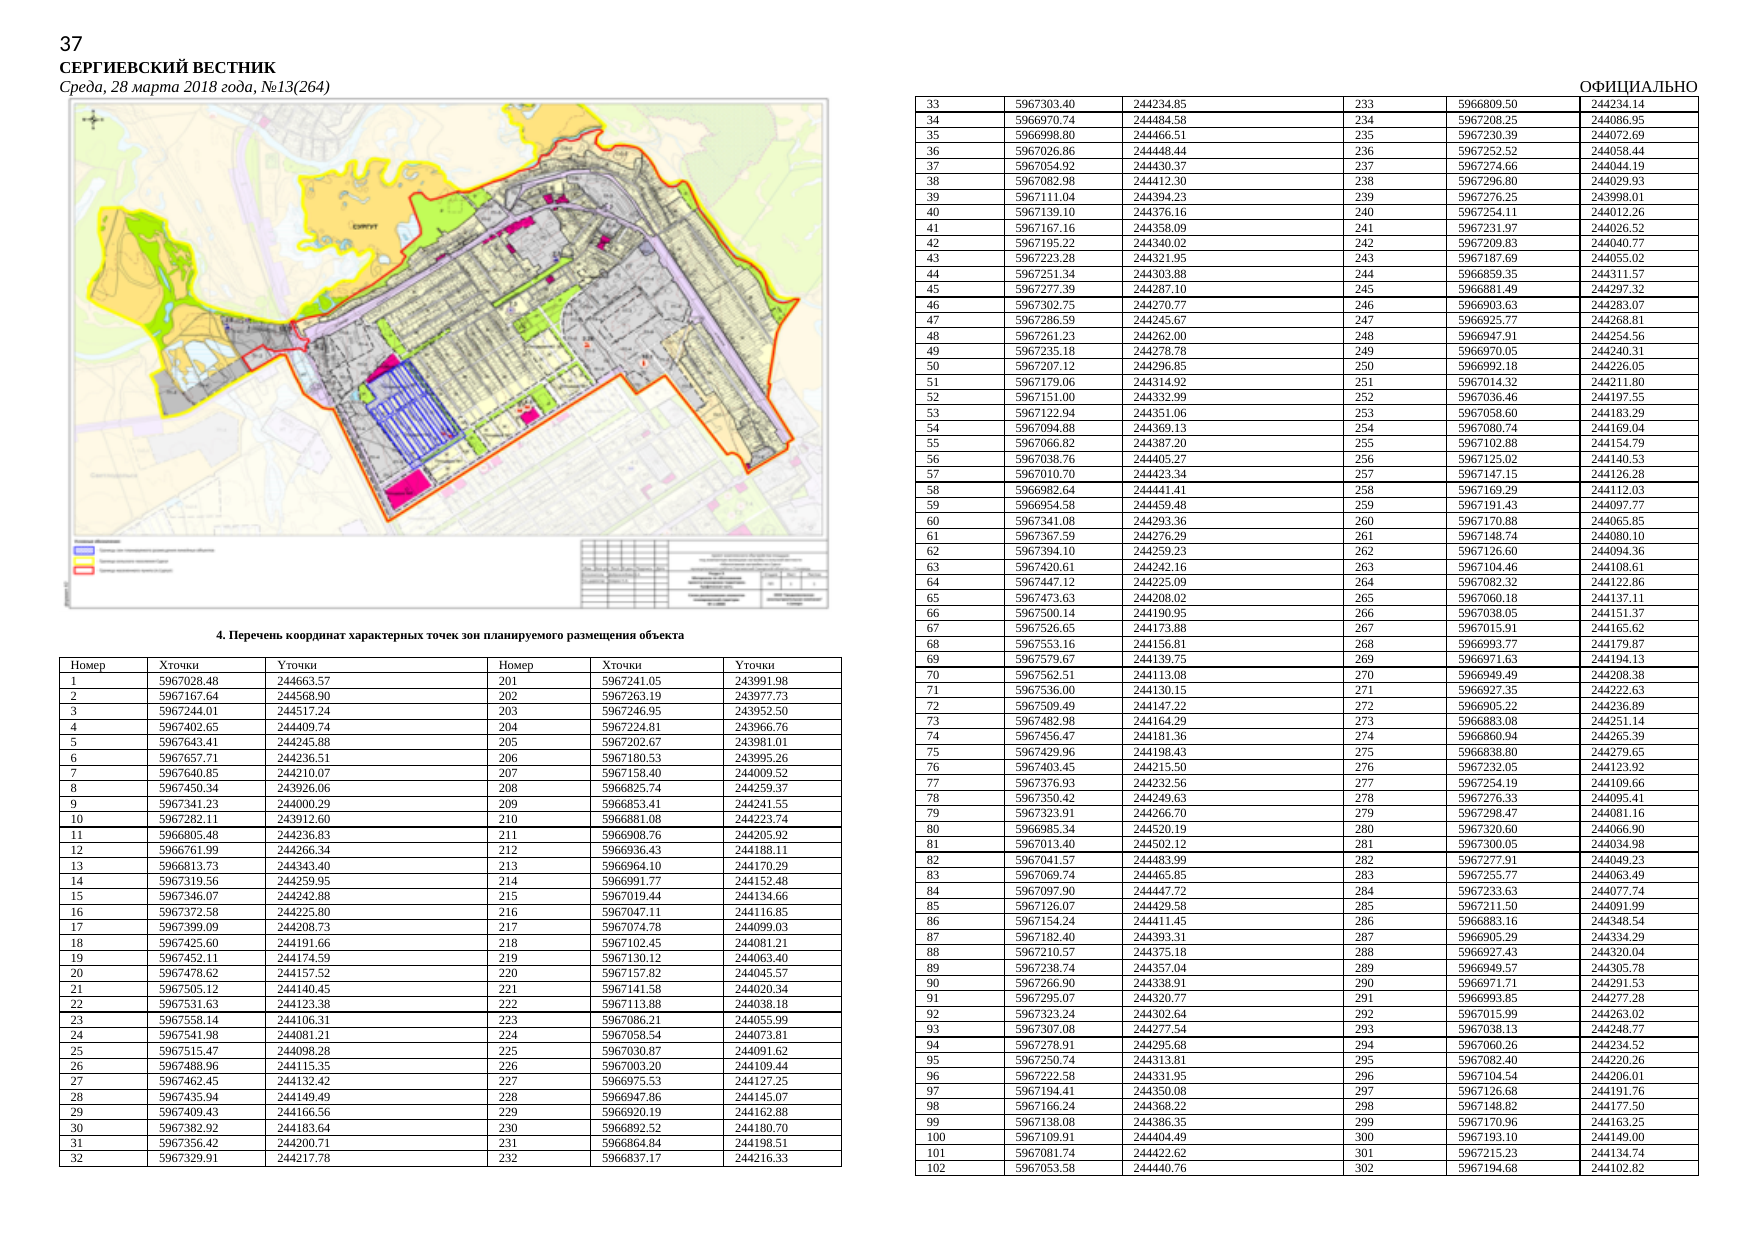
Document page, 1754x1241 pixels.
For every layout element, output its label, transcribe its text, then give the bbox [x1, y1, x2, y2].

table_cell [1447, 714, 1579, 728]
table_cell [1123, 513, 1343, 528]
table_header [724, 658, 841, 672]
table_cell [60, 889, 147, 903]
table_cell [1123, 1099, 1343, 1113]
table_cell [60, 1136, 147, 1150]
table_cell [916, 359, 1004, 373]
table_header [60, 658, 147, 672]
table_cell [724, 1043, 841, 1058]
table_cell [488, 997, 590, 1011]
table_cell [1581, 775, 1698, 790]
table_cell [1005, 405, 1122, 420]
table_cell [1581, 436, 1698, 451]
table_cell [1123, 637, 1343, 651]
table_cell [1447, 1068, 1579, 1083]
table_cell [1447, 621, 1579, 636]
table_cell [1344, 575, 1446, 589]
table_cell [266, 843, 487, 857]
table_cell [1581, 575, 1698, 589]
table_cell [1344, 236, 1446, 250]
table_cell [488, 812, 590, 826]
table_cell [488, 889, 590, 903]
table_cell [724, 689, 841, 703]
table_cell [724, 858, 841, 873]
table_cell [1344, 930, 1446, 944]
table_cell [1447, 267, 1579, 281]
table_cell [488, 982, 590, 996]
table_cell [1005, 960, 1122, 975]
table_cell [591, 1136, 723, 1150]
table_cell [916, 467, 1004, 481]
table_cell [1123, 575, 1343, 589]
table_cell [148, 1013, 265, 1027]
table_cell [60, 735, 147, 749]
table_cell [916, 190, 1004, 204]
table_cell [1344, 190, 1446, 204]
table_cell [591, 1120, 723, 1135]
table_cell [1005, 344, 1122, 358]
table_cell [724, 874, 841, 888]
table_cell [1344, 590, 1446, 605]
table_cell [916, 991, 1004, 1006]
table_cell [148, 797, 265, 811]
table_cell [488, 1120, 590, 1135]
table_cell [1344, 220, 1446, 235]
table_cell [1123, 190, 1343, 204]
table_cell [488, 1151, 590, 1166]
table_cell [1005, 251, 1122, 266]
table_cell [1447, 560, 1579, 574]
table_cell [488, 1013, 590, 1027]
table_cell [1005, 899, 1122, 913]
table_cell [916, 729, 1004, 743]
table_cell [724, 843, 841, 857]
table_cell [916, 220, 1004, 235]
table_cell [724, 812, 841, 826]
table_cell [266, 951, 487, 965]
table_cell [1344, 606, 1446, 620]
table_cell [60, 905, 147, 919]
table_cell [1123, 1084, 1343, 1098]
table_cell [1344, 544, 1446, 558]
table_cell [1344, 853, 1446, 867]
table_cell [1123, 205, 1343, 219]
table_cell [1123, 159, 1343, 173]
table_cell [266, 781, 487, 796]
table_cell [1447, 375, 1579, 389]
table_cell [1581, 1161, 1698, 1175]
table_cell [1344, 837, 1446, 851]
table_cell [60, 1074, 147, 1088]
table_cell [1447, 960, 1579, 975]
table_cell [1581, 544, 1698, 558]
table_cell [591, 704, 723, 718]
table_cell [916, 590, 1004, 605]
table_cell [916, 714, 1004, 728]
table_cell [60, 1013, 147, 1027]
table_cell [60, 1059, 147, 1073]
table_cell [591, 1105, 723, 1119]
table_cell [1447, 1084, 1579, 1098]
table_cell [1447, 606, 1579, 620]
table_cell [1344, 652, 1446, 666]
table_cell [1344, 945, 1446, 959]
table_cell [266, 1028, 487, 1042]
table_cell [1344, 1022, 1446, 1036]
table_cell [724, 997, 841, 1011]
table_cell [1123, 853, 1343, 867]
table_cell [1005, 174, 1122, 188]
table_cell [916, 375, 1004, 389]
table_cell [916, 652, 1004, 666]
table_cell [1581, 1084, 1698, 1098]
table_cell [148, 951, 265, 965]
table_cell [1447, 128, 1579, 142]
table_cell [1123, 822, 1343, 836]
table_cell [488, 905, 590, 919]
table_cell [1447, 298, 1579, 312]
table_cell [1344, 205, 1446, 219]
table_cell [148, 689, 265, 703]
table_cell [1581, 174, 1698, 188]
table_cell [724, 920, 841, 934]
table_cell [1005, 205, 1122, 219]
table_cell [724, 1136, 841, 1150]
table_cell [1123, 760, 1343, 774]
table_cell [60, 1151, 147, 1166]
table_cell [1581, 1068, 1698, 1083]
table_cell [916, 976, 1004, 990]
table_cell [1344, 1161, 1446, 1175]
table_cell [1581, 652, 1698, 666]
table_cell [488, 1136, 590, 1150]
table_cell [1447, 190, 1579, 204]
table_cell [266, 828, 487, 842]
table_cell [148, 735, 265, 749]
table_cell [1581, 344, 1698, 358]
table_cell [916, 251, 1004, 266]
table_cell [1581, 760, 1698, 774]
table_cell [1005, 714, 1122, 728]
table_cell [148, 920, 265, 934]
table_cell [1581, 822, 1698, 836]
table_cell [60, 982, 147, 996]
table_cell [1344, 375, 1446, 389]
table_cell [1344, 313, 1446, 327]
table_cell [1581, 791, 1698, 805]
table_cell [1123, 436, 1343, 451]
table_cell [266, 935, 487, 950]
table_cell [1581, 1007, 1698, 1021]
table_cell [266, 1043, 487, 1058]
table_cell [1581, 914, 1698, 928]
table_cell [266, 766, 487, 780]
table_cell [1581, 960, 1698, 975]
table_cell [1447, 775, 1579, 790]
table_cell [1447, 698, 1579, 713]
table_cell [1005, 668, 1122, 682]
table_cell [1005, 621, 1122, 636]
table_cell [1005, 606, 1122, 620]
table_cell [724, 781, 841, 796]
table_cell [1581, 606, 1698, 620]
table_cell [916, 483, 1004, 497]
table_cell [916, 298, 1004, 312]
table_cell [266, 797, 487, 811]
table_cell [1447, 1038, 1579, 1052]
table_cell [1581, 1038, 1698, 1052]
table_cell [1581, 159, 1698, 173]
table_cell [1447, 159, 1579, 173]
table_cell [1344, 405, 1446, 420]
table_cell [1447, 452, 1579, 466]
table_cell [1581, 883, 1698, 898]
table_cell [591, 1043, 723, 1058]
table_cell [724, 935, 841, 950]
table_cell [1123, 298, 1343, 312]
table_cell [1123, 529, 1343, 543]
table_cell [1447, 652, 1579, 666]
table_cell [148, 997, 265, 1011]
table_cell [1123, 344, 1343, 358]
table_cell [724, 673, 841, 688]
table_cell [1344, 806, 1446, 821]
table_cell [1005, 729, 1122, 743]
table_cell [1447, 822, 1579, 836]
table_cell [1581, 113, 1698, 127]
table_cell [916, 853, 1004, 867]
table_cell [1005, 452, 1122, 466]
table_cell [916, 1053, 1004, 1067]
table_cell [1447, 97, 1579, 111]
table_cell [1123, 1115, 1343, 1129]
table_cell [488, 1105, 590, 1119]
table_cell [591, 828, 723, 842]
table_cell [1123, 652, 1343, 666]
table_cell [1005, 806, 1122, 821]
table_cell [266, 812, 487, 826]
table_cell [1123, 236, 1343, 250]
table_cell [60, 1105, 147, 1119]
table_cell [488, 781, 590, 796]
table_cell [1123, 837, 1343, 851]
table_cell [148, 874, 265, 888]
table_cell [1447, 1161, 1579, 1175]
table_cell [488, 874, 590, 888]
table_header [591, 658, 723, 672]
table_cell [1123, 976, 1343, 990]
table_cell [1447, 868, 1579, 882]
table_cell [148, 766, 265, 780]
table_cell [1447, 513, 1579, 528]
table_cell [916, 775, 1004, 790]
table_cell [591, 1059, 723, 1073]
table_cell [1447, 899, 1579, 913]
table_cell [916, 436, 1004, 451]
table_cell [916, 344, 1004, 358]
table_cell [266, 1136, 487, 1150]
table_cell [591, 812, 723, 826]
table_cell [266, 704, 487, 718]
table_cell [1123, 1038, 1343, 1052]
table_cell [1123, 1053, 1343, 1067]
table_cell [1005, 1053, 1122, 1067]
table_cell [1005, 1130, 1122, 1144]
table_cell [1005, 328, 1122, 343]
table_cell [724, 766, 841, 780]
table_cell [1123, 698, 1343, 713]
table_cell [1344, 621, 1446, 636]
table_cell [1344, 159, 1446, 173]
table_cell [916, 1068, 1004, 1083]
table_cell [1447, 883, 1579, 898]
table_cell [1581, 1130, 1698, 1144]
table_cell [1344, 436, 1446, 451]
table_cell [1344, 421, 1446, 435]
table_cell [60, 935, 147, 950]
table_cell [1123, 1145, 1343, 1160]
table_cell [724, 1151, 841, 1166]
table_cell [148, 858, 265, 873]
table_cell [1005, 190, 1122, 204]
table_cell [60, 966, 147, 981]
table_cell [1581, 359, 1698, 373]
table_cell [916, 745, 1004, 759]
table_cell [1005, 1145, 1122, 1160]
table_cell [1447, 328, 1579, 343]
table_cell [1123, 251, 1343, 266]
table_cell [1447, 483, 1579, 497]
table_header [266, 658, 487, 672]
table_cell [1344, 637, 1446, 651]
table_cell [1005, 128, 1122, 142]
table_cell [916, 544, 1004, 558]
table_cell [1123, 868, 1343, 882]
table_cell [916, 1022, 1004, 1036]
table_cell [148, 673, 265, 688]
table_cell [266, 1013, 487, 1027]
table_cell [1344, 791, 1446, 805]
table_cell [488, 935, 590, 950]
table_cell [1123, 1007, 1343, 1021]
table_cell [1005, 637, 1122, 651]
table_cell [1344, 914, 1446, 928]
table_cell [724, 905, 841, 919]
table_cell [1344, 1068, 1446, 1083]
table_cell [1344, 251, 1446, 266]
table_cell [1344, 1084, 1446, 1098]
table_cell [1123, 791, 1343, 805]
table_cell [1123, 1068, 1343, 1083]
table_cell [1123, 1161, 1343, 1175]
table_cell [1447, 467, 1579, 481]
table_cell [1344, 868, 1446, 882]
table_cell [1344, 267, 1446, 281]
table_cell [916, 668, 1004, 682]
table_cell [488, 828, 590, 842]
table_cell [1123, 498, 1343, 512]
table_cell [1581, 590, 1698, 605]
text 4. Перечень координат характерных точек зон планируемого размещения объекта [59, 628, 842, 642]
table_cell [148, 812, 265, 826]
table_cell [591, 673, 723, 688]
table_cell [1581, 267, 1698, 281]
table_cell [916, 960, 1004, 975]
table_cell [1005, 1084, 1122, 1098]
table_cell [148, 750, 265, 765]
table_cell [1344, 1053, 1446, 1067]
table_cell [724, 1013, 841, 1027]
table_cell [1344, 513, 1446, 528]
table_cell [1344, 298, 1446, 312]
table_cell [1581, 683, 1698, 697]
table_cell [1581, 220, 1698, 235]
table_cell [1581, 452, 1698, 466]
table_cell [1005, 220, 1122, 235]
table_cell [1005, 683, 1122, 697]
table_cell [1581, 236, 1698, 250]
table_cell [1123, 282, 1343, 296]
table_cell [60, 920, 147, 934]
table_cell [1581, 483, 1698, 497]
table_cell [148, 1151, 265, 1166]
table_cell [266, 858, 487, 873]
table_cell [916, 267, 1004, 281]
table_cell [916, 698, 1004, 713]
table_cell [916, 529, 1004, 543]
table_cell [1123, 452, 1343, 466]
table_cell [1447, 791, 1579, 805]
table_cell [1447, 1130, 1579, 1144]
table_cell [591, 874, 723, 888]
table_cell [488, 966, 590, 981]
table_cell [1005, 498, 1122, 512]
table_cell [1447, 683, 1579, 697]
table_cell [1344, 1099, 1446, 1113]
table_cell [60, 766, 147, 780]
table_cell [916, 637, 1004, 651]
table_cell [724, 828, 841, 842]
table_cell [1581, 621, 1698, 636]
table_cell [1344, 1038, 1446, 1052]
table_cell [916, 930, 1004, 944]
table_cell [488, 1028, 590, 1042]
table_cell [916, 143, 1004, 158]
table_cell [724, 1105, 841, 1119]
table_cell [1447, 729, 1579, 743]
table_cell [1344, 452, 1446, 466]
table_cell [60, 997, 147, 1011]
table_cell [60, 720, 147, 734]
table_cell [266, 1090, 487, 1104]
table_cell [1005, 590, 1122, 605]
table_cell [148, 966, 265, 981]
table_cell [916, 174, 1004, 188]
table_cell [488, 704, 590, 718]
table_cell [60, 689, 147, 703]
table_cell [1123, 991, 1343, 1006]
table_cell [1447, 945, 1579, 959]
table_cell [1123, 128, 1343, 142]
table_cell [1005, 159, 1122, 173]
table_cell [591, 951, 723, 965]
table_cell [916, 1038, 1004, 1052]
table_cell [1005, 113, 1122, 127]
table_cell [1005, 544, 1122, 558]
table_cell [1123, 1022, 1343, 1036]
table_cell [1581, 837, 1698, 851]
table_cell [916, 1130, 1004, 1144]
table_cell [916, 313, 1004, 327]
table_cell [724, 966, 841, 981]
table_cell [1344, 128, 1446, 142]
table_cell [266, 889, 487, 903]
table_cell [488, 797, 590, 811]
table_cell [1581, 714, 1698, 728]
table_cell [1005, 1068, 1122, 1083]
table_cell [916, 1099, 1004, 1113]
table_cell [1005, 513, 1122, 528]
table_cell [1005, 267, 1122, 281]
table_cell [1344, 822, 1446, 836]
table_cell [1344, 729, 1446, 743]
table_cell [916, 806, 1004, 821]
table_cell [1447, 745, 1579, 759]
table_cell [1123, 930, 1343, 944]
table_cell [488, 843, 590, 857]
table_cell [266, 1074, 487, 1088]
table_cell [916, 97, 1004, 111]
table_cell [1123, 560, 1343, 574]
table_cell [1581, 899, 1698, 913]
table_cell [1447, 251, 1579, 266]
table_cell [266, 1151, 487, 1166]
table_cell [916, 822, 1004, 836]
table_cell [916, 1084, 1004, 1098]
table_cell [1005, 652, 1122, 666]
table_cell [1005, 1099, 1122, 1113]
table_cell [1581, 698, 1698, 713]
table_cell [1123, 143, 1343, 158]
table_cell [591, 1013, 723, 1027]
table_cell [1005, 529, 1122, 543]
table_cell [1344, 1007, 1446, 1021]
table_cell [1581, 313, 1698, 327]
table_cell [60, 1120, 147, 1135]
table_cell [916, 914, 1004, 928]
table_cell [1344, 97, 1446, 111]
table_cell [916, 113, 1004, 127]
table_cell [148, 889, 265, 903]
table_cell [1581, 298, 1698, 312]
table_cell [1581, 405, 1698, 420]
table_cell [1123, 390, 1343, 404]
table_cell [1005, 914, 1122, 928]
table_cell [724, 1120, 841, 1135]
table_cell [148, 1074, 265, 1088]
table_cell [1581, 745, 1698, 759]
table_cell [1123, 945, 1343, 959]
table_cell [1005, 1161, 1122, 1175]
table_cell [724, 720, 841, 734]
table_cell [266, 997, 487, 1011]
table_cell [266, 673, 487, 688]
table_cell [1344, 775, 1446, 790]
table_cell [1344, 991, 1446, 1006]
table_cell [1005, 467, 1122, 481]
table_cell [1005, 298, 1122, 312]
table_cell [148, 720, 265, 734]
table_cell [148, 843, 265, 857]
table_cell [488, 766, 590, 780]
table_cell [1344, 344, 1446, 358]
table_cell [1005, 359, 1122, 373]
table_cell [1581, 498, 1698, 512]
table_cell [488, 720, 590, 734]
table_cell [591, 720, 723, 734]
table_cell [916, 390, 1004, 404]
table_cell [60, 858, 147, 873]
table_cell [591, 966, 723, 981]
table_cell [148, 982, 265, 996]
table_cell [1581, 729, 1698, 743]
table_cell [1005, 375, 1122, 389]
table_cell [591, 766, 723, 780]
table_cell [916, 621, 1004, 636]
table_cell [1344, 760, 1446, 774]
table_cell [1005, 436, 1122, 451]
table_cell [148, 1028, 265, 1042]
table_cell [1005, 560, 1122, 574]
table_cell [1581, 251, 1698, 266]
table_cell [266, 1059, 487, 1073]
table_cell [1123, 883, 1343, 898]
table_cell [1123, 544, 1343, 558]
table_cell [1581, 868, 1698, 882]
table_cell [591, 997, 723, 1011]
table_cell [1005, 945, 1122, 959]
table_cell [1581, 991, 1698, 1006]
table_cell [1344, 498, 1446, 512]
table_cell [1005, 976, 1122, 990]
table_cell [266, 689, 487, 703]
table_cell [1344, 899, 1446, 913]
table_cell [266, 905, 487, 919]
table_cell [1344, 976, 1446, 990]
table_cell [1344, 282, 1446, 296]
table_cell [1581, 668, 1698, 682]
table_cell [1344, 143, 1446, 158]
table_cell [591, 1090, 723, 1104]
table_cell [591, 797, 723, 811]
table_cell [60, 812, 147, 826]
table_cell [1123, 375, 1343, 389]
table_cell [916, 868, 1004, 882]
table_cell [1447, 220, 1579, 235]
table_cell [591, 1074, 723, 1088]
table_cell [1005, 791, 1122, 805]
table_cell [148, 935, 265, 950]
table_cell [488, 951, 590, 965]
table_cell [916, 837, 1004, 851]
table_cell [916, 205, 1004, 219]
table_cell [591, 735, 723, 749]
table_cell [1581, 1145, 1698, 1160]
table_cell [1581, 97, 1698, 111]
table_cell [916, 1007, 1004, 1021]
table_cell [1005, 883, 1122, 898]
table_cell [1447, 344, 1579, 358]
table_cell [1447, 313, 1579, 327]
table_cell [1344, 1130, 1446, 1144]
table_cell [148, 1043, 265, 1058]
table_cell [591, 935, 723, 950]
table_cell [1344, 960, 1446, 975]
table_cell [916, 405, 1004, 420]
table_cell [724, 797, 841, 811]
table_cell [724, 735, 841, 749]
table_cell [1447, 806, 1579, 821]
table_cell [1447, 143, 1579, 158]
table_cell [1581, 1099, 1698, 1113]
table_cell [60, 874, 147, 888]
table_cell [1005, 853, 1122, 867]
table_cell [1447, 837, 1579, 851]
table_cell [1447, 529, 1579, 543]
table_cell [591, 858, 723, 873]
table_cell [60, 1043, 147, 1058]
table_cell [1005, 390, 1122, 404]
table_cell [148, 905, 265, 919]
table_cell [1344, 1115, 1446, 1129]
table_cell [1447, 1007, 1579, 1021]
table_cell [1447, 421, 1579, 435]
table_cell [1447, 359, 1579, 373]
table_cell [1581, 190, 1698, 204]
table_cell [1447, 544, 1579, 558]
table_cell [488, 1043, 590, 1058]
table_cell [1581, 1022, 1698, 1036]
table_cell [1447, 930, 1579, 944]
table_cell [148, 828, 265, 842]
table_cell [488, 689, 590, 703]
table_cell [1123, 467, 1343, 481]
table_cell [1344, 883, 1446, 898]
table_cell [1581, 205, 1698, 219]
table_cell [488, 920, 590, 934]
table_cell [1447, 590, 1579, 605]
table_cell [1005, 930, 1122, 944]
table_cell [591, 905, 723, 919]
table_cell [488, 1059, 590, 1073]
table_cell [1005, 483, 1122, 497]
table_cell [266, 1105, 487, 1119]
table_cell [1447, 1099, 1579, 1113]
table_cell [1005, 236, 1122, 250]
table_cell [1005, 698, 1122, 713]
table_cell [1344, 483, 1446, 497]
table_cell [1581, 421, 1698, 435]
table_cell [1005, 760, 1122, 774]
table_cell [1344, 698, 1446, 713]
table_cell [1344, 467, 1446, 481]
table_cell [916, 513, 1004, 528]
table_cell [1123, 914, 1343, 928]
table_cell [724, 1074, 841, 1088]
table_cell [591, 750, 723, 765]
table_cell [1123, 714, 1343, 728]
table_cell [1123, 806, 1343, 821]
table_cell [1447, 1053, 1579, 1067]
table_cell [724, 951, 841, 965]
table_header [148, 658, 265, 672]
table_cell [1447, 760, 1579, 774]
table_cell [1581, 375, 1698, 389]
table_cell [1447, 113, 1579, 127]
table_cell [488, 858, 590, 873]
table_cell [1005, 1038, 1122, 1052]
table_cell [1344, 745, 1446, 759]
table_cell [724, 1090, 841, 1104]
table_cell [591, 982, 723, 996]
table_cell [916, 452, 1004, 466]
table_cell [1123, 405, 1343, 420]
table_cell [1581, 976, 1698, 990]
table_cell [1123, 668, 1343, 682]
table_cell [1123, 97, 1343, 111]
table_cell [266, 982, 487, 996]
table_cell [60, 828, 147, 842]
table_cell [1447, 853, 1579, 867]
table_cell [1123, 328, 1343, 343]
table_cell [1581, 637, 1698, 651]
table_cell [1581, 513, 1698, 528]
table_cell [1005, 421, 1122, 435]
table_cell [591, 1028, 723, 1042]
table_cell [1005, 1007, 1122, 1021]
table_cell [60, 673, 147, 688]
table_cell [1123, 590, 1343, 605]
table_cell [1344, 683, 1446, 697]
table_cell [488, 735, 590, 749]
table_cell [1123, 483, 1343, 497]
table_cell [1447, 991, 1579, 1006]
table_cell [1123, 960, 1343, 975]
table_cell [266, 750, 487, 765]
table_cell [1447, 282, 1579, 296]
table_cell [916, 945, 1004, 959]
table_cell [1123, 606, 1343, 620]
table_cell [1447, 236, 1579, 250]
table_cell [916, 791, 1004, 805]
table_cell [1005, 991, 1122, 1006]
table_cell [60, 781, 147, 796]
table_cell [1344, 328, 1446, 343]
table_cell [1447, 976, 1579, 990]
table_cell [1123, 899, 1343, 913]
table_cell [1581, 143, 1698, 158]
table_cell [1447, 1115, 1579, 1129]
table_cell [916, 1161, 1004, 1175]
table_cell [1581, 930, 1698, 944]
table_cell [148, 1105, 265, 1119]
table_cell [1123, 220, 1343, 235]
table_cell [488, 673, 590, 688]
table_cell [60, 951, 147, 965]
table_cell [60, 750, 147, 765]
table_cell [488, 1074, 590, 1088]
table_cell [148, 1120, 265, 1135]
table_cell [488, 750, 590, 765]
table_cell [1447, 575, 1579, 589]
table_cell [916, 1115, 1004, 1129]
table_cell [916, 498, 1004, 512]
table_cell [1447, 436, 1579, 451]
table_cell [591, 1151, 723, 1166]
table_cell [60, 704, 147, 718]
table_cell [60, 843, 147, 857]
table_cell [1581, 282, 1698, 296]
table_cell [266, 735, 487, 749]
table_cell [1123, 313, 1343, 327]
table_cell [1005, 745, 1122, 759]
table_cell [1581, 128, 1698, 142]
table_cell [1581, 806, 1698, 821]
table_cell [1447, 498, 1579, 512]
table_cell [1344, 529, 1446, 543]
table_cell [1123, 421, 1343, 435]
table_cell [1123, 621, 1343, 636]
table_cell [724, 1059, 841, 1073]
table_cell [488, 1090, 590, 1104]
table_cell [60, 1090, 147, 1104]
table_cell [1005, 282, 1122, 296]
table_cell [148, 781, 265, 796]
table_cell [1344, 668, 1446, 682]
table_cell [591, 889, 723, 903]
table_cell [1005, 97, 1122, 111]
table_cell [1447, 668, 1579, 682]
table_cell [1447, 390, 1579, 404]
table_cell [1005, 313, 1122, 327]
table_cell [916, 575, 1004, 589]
picture [59, 96, 834, 614]
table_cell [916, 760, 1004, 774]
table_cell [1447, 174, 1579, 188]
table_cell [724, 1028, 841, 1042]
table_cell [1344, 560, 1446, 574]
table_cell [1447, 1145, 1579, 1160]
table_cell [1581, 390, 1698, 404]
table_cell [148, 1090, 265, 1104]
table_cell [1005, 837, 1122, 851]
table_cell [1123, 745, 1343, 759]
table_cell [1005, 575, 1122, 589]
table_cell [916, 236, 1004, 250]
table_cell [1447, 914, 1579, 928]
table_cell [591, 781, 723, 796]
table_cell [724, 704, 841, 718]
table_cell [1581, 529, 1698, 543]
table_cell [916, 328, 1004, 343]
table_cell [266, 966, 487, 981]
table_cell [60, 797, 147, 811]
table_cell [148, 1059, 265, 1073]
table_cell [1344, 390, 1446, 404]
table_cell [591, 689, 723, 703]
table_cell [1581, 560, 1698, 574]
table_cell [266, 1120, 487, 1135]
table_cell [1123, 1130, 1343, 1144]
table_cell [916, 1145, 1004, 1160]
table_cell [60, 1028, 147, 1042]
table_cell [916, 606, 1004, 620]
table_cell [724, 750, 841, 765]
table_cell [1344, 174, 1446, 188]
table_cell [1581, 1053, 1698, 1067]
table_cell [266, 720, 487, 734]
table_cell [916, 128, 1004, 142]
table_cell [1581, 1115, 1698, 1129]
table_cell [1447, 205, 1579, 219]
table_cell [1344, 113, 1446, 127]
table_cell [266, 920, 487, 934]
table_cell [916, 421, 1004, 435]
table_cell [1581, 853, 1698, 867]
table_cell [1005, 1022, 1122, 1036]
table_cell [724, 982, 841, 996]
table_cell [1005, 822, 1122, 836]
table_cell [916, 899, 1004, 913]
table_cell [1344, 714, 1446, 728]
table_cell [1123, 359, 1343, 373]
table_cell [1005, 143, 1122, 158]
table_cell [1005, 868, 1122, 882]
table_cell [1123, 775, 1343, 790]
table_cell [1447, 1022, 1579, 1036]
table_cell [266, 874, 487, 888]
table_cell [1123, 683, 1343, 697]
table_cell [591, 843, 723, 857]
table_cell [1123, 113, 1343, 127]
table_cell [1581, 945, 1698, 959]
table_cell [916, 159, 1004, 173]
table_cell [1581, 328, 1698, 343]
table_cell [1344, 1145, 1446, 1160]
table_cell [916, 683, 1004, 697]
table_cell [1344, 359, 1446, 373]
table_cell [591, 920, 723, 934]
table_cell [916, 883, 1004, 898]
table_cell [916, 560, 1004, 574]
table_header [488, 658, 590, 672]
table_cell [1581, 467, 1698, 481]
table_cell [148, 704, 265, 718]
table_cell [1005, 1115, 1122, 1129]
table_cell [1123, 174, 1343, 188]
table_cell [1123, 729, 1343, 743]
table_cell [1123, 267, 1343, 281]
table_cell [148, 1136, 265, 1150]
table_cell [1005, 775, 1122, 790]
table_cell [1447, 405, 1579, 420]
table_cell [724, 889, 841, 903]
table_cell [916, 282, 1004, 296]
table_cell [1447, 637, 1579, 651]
